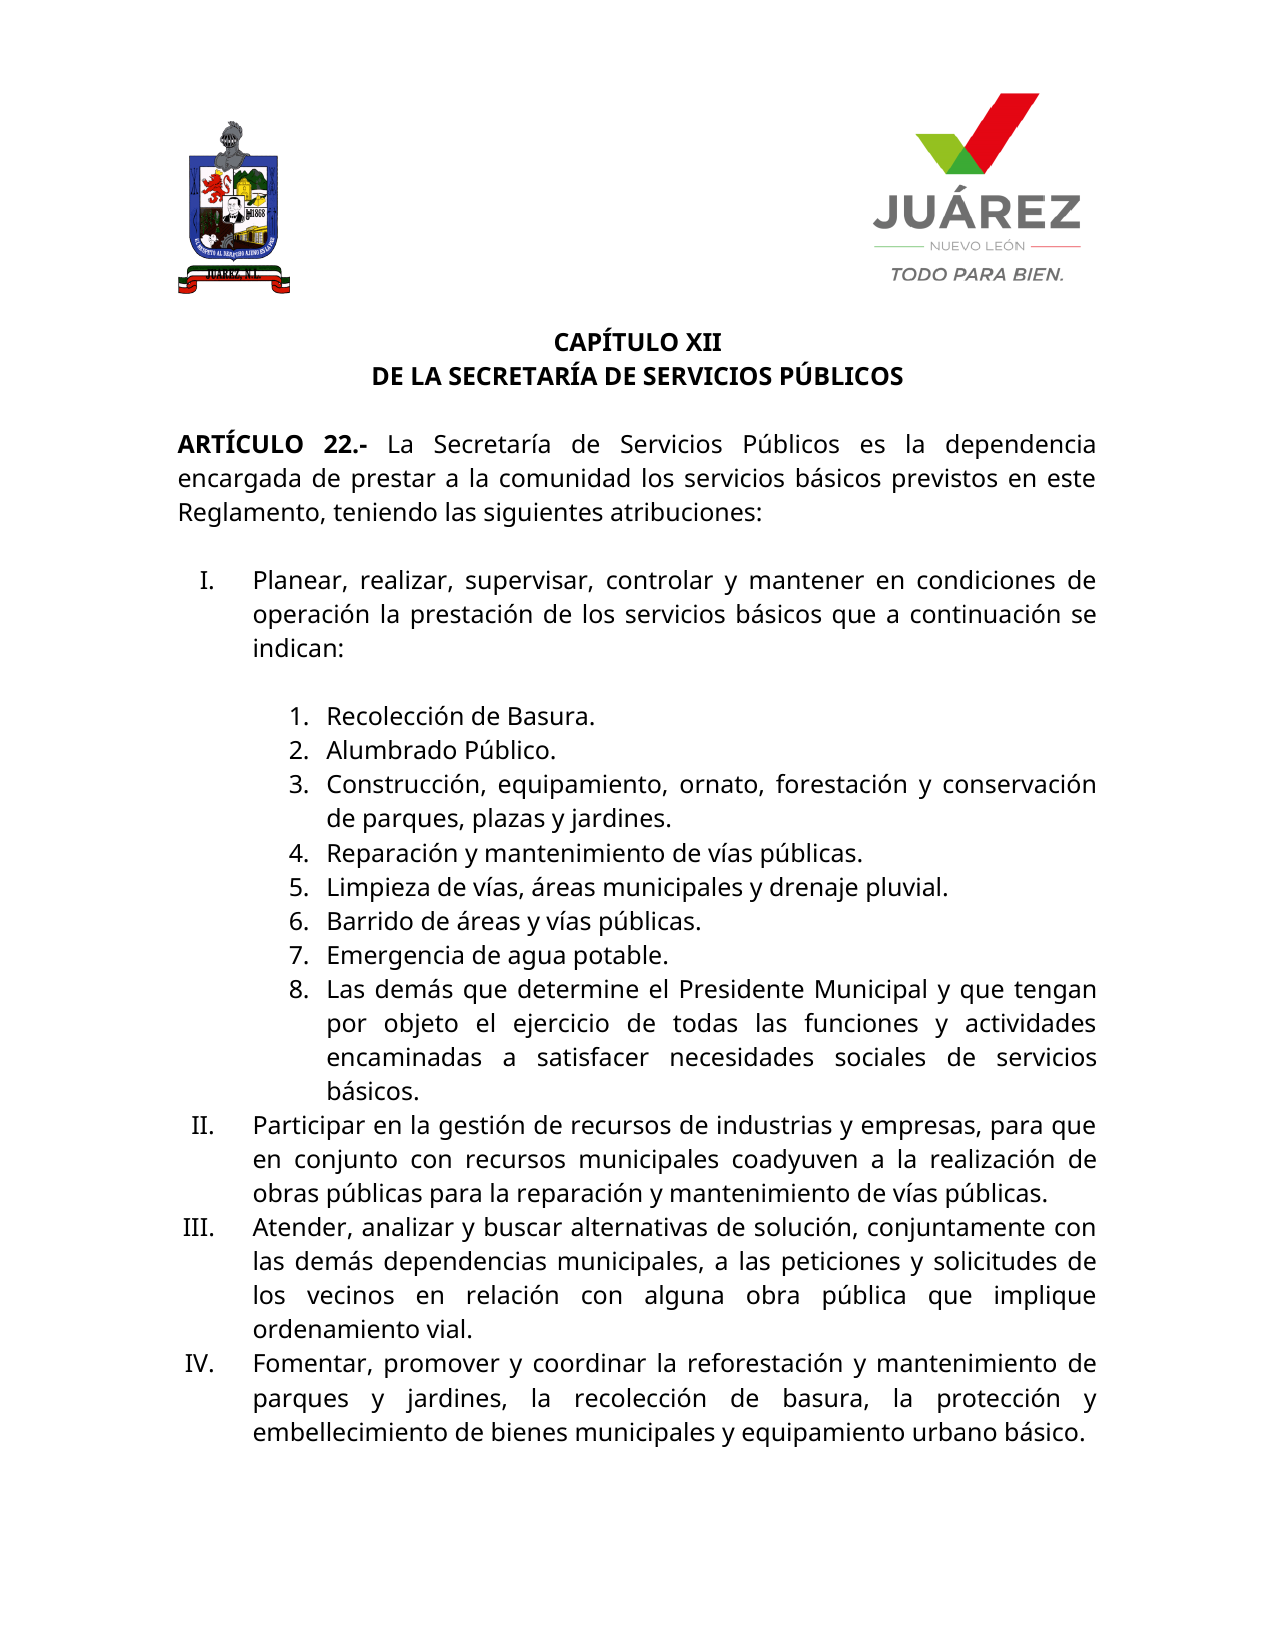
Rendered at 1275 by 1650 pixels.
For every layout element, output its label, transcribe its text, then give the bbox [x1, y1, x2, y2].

list Participar en la gestión de recursos de industrias y empresas, para que en conjunto con recursos municipales coadyuven a la realización de obras públicas para la reparación y mantenimiento de vías públicas. [215, 1108, 1098, 1210]
text DE LA SECRETARÍA DE SERVICIOS PÚBLICOS [177, 358, 1098, 392]
list Construcción, equipamiento, ornato, forestación y conservación de parques, plazas y jardines. [288, 767, 1098, 835]
list Atender, analizar y buscar alternativas de solución, conjuntamente con las demás dependencias municipales, a las peticiones y solicitudes de los vecinos en relación con alguna obra pública que implique ordenamiento vial. [215, 1210, 1098, 1346]
list Limpieza de vías, áreas municipales y drenaje pluvial. [288, 869, 1098, 903]
picture [858, 73, 1098, 297]
list Emergencia de agua potable. [288, 937, 1098, 971]
list Barrido de áreas y vías públicas. [288, 903, 1098, 937]
text CAPÍTULO XII [177, 324, 1098, 358]
list Alumbrado Público. [288, 733, 1098, 767]
picture [177, 121, 290, 297]
text ARTÍCULO 22.- La Secretaría de Servicios Públicos es la dependencia encargada de prestar a la comunidad los servicios básicos previstos en este Reglamento, teniendo las siguientes atribuciones: [177, 426, 1098, 529]
list Planear, realizar, supervisar, controlar y mantener en condiciones de operación la prestación de los servicios básicos que a continuación se indican: [215, 563, 1098, 665]
list Fomentar, promover y coordinar la reforestación y mantenimiento de parques y jardines, la recolección de basura, la protección y embellecimiento de bienes municipales y equipamiento urbano básico. [215, 1346, 1098, 1448]
list Recolección de Basura. [288, 699, 1098, 733]
list Las demás que determine el Presidente Municipal y que tengan por objeto el ejercicio de todas las funciones y actividades encaminadas a satisfacer necesidades sociales de servicios básicos. [288, 971, 1098, 1108]
list Reparación y mantenimiento de vías públicas. [288, 835, 1098, 869]
